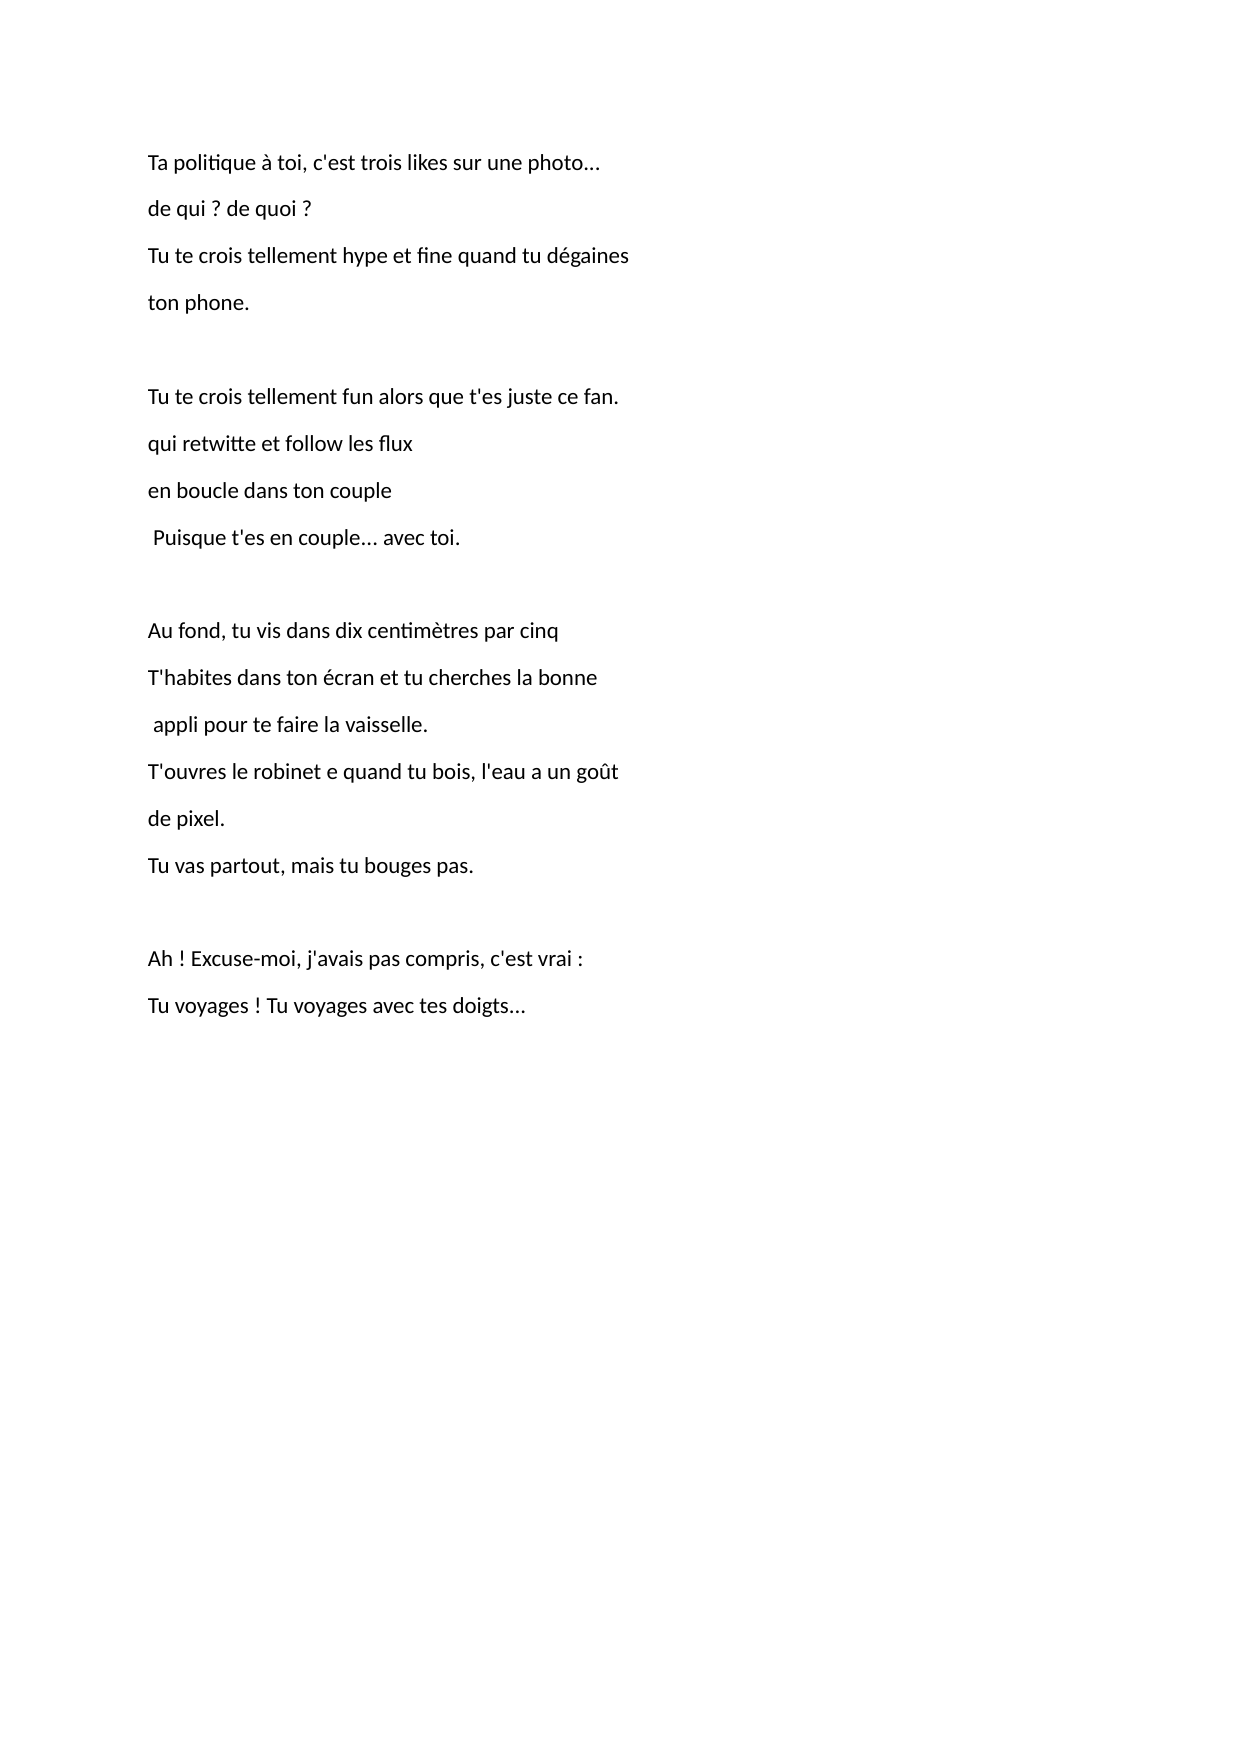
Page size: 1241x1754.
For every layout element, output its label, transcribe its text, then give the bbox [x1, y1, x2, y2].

text de qui ? de quoi ? [148, 194, 1093, 222]
text de pixel. [148, 804, 1093, 832]
text Tu voyages ! Tu voyages avec tes doigts... [148, 991, 1093, 1019]
text Ta politique à toi, c'est trois likes sur une photo... [148, 148, 1093, 176]
text Tu te crois tellement hype et fine quand tu dégaines [148, 241, 1093, 269]
text Tu te crois tellement fun alors que t'es juste ce fan. [148, 382, 1093, 410]
text Tu vas partout, mais tu bouges pas. [148, 851, 1093, 879]
text Au fond, tu vis dans dix centimètres par cinq [148, 616, 1093, 644]
text T'habites dans ton écran et tu cherches la bonne [148, 663, 1093, 691]
text qui retwitte et follow les flux [148, 429, 1093, 457]
text T'ouvres le robinet e quand tu bois, l'eau a un goût [148, 757, 1093, 785]
text ton phone. [148, 288, 1093, 316]
text en boucle dans ton couple [148, 476, 1093, 504]
text Ah ! Excuse-moi, j'avais pas compris, c'est vrai : [148, 944, 1093, 972]
text appli pour te faire la vaisselle. [148, 710, 1093, 738]
text Puisque t'es en couple... avec toi. [148, 523, 1093, 551]
